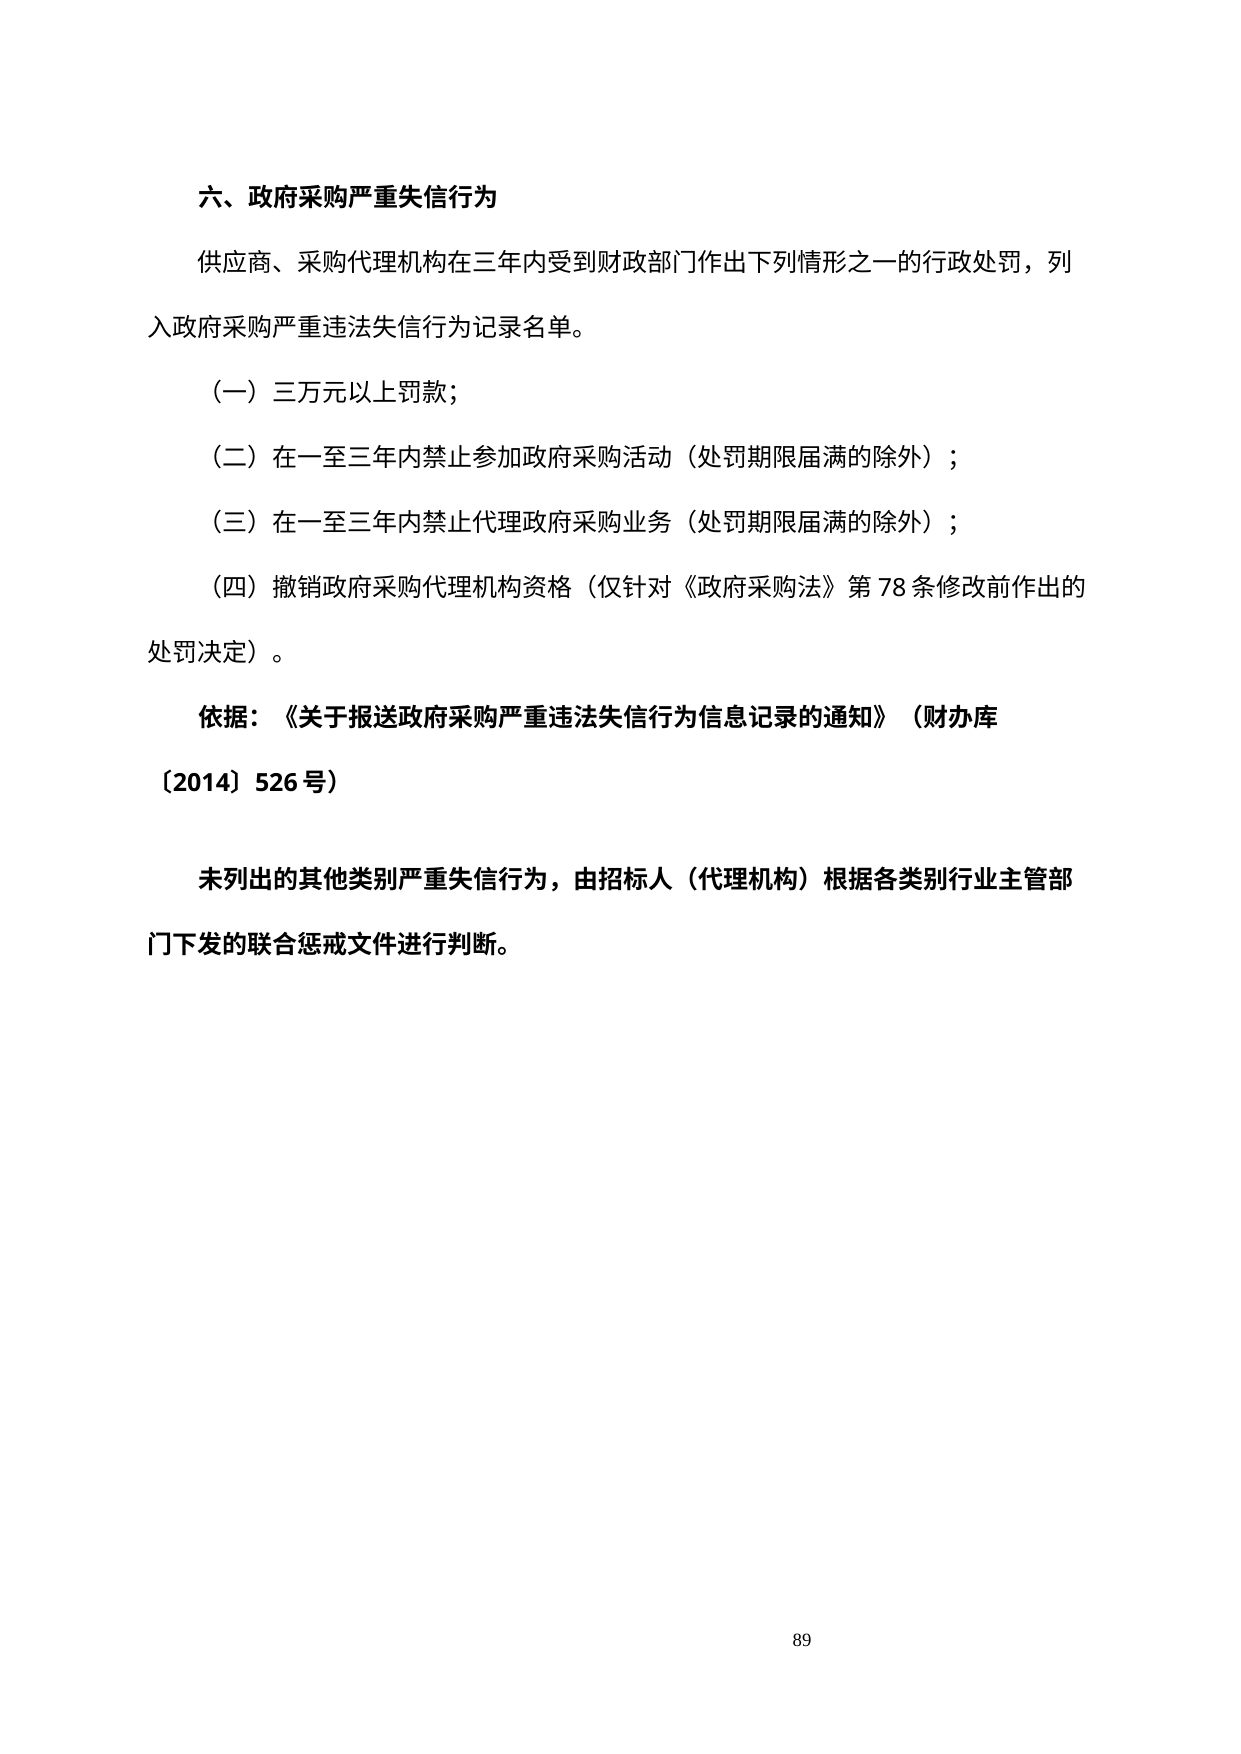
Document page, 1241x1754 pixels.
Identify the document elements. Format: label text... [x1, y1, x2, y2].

text （四）撤销政府采购代理机构资格（仅针对《政府采购法》第78条修改前作出的处罚决定）。 [148, 553, 1093, 683]
text （二）在一至三年内禁止参加政府采购活动（处罚期限届满的除外）； [148, 423, 1093, 488]
text 六、政府采购严重失信行为 [148, 163, 1093, 228]
text 依据：《关于报送政府采购严重违法失信行为信息记录的通知》（财办库〔2014〕526号） [148, 683, 1093, 813]
text 供应商、采购代理机构在三年内受到财政部门作出下列情形之一的行政处罚，列入政府采购严重违法失信行为记录名单。 [148, 228, 1093, 358]
text （一）三万元以上罚款； [148, 358, 1093, 423]
text 未列出的其他类别严重失信行为，由招标人（代理机构）根据各类别行业主管部门下发的联合惩戒文件进行判断。 [148, 846, 1093, 976]
text （三）在一至三年内禁止代理政府采购业务（处罚期限届满的除外）； [148, 488, 1093, 553]
